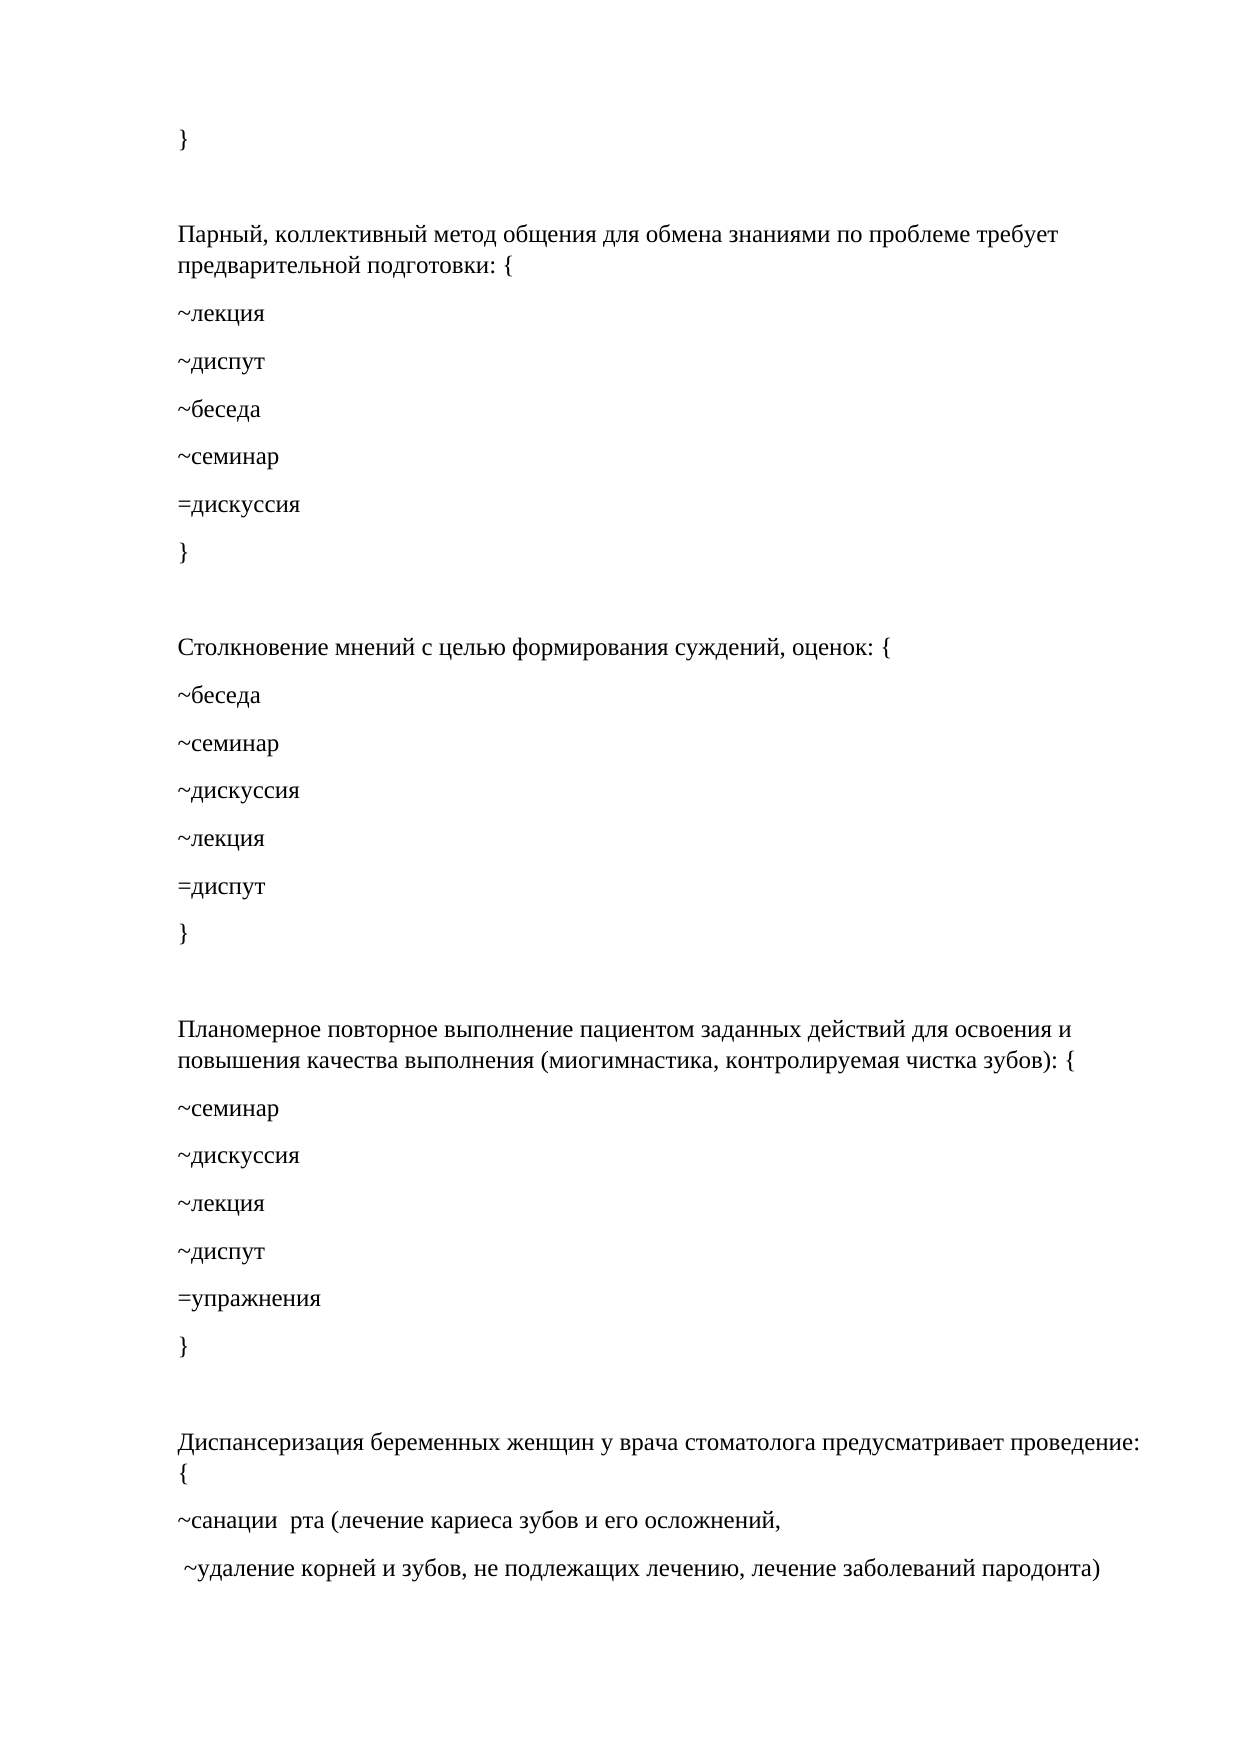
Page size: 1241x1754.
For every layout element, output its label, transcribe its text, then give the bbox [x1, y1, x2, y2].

text ~дискуссия [177, 1140, 1144, 1169]
text ~диспут [177, 346, 1144, 375]
text =дискуссия [177, 489, 1144, 518]
text ~семинар [177, 728, 1144, 756]
text } [177, 918, 1144, 947]
text ~семинар [177, 441, 1144, 470]
text =диспут [177, 871, 1144, 899]
text ~лекция [177, 1188, 1144, 1217]
text ~беседа [177, 680, 1144, 709]
text ~диспут [177, 1236, 1144, 1264]
text Планомерное повторное выполнение пациентом заданных действий для освоения и повышения качества выполнения (миогимнастика, контролируемая чистка зубов): { [177, 1014, 1144, 1074]
text Диспансеризация беременных женщин у врача стоматолога предусматривает проведение: { [177, 1427, 1144, 1486]
text ~семинар [177, 1093, 1144, 1121]
text ~беседа [177, 394, 1144, 422]
text ~лекция [177, 823, 1144, 852]
text ~удаление корней и зубов, не подлежащих лечению, лечение заболеваний пародонта) [177, 1553, 1144, 1582]
text ~лекция [177, 298, 1144, 327]
text } [177, 124, 1144, 153]
text ~дискуссия [177, 775, 1144, 804]
text =упражнения [177, 1283, 1144, 1312]
text Парный, коллективный метод общения для обмена знаниями по проблеме требует предварительной подготовки: { [177, 219, 1144, 279]
text Столкновение мнений с целью формирования суждений, оценок: { [177, 632, 1144, 661]
text } [177, 537, 1144, 566]
text ~санации рта (лечение кариеса зубов и его осложнений, [177, 1505, 1144, 1534]
text } [177, 1331, 1144, 1360]
